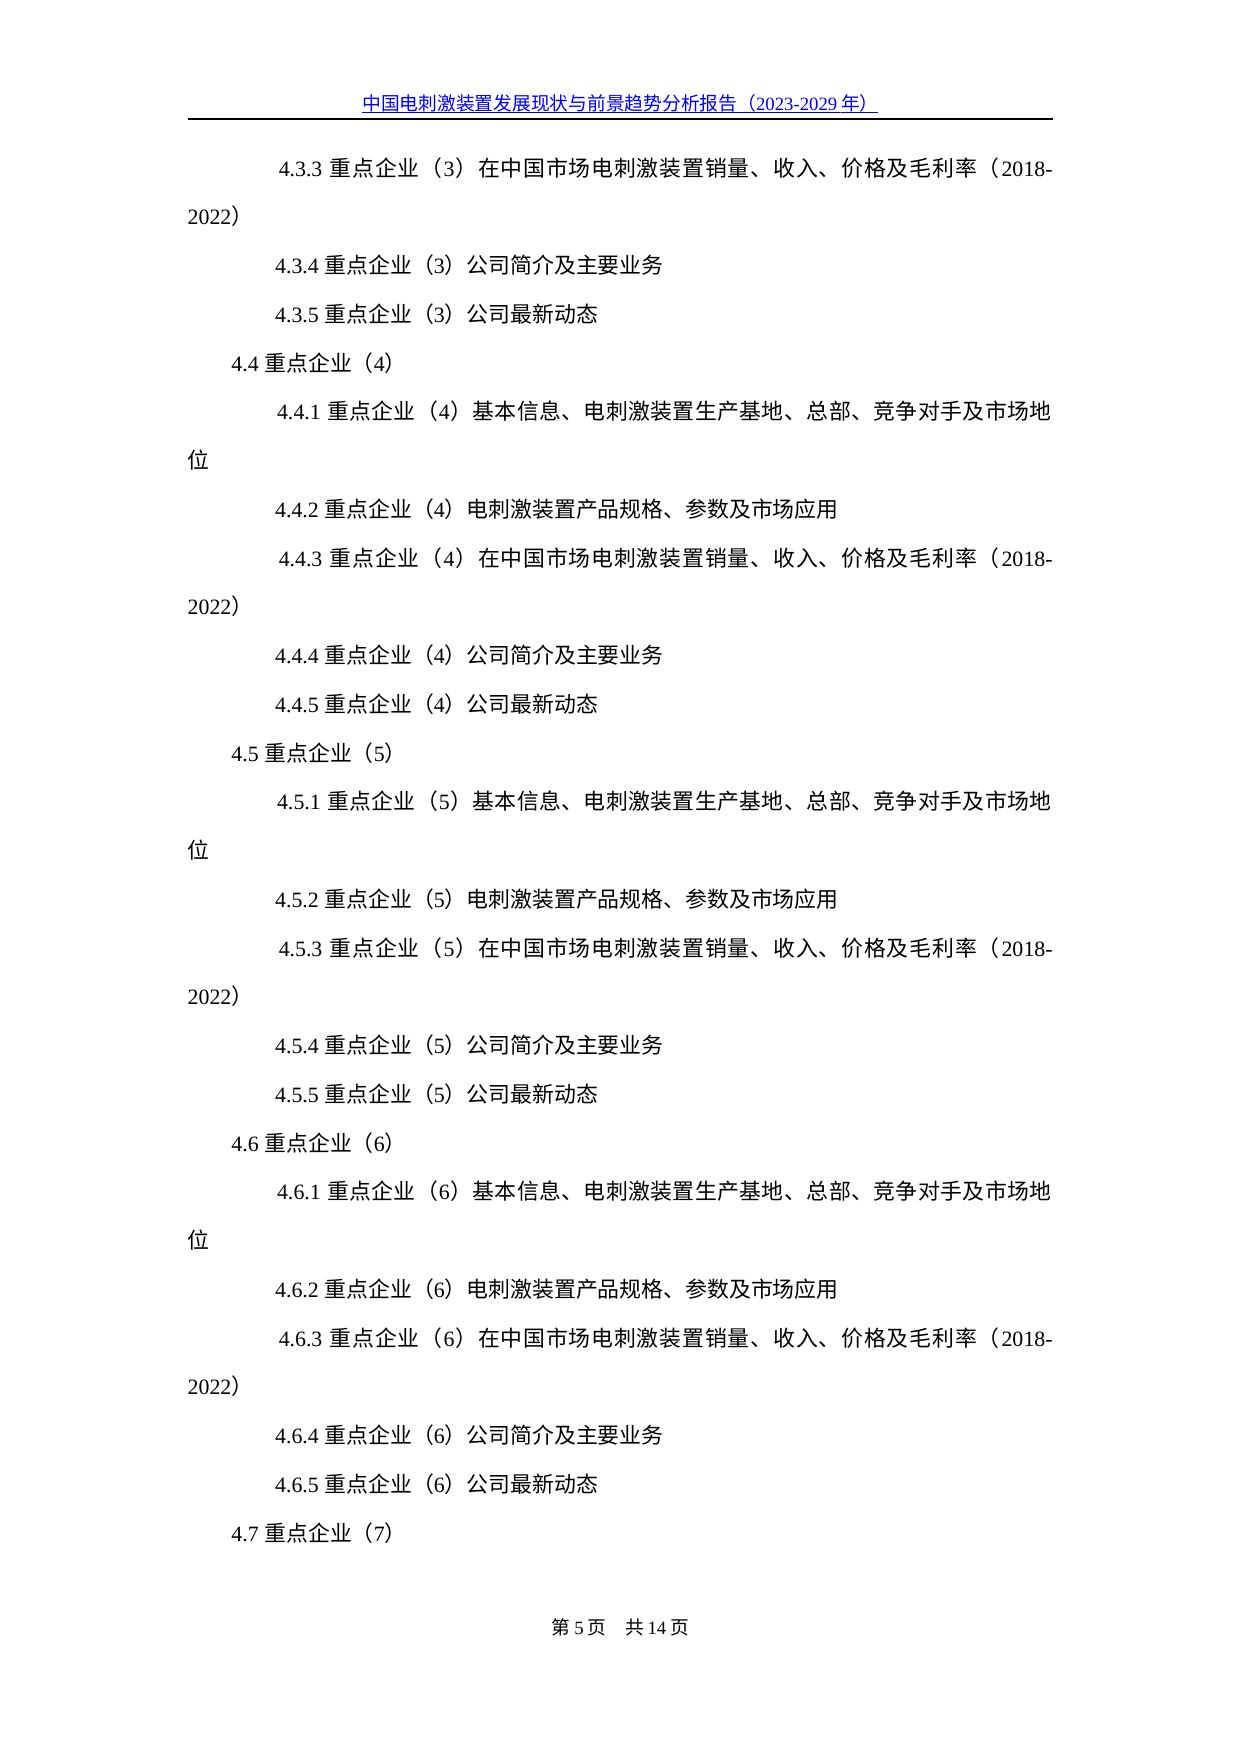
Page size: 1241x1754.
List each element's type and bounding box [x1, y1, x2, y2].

text [187, 150, 1053, 1548]
